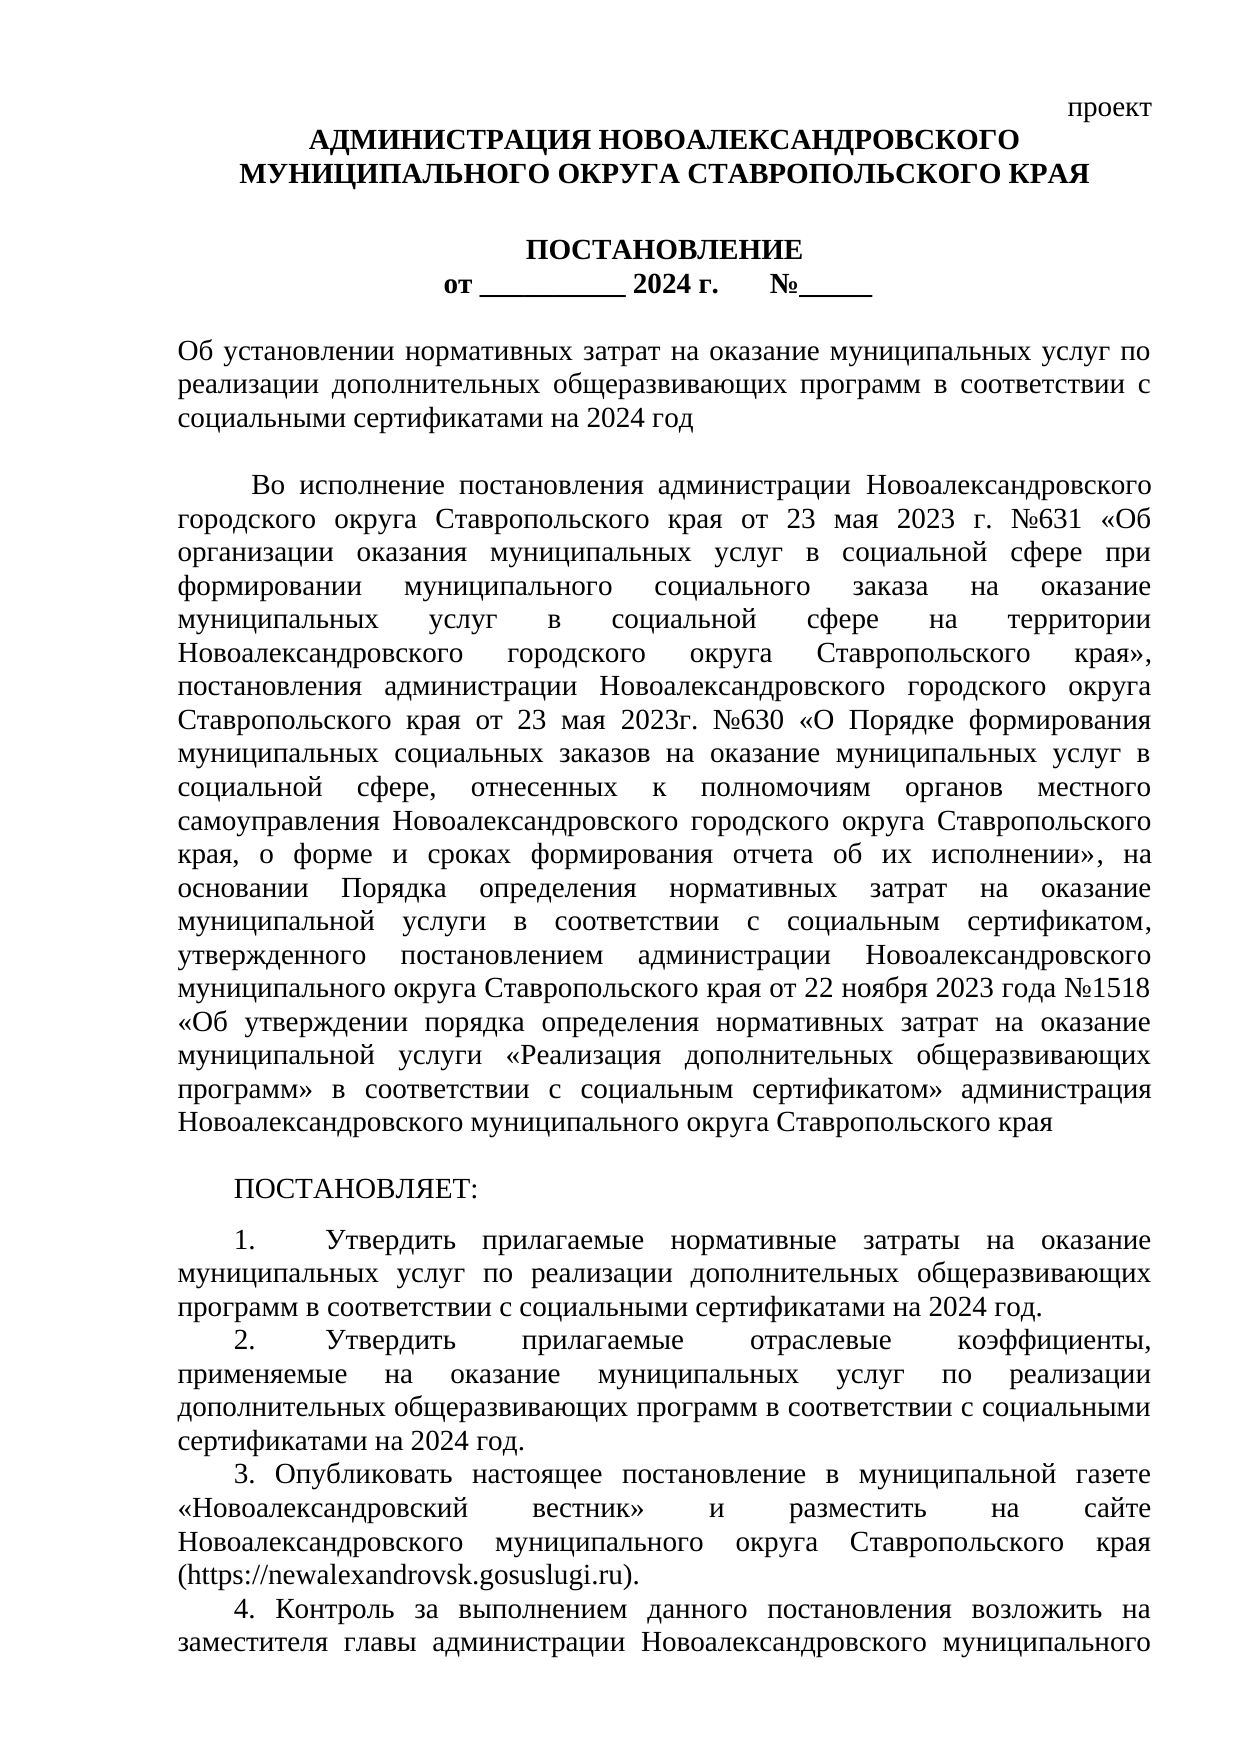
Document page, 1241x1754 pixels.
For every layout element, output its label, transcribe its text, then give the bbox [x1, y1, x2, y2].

text Во исполнение постановления администрации Новоалександровского городского округа Ставропольского края от 23 мая 2023 г. №631 «Об организации оказания муниципальных услуг в социальной сфере при формировании муниципального социального заказа на оказание муниципальных услуг в социальной сфере на территории Новоалександровского городского округа Ставропольского края», постановления администрации Новоалександровского городского округа Ставропольского края от 23 мая 2023г. №630 «О Порядке формирования муниципальных социальных заказов на оказание муниципальных услуг в социальной сфере, отнесенных к полномочиям органов местного самоуправления Новоалександровского городского округа Ставропольского края, о форме и сроках формирования отчета об их исполнении», на основании Порядка определения нормативных затрат на оказание муниципальной услуги в соответствии с социальным сертификатом, утвержденного постановлением администрации Новоалександровского муниципального округа Ставропольского края от 22 ноября 2023 года №1518 «Об утверждении порядка определения нормативных затрат на оказание муниципальной услуги «Реализация дополнительных общеразвивающих программ» в соответствии с социальным сертификатом» администрация Новоалександровского муниципального округа Ставропольского края [177, 467, 1152, 1138]
text 1. Утвердить прилагаемые нормативные затраты на оказание муниципальных услуг по реализации дополнительных общеразвивающих программ в соответствии с социальными сертификатами на 2024 год. [177, 1222, 1152, 1322]
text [177, 1591, 1152, 1658]
text АДМИНИСТРАЦИЯ НОВОАЛЕКСАНДРОВСКОГО [177, 122, 1152, 156]
text Об установлении нормативных затрат на оказание муниципальных услуг по реализации дополнительных общеразвивающих программ в соответствии с социальными сертификатами на 2024 год [177, 333, 1152, 434]
text ПОСТАНОВЛЕНИЕ [177, 232, 1152, 266]
text от __________ 2024 г. №_____ [177, 266, 1152, 299]
text проект [177, 89, 1152, 122]
text ПОСТАНОВЛЯЕТ: [177, 1172, 1152, 1205]
text 2. Утвердить прилагаемые отраслевые коэффициенты, применяемые на оказание муниципальных услуг по реализации дополнительных общеразвивающих программ в соответствии с социальными сертификатами на 2024 год. [177, 1322, 1152, 1457]
text 3. Опубликовать настоящее постановление в муниципальной газете «Новоалександровский вестник» и разместить на сайте Новоалександровского муниципального округа Ставропольского края (https://newalexandrovsk.gosuslugi.ru). [177, 1457, 1152, 1591]
text МУНИЦИПАЛЬНОГО ОКРУГА СТАВРОПОЛЬСКОГО КРАЯ [177, 156, 1152, 189]
